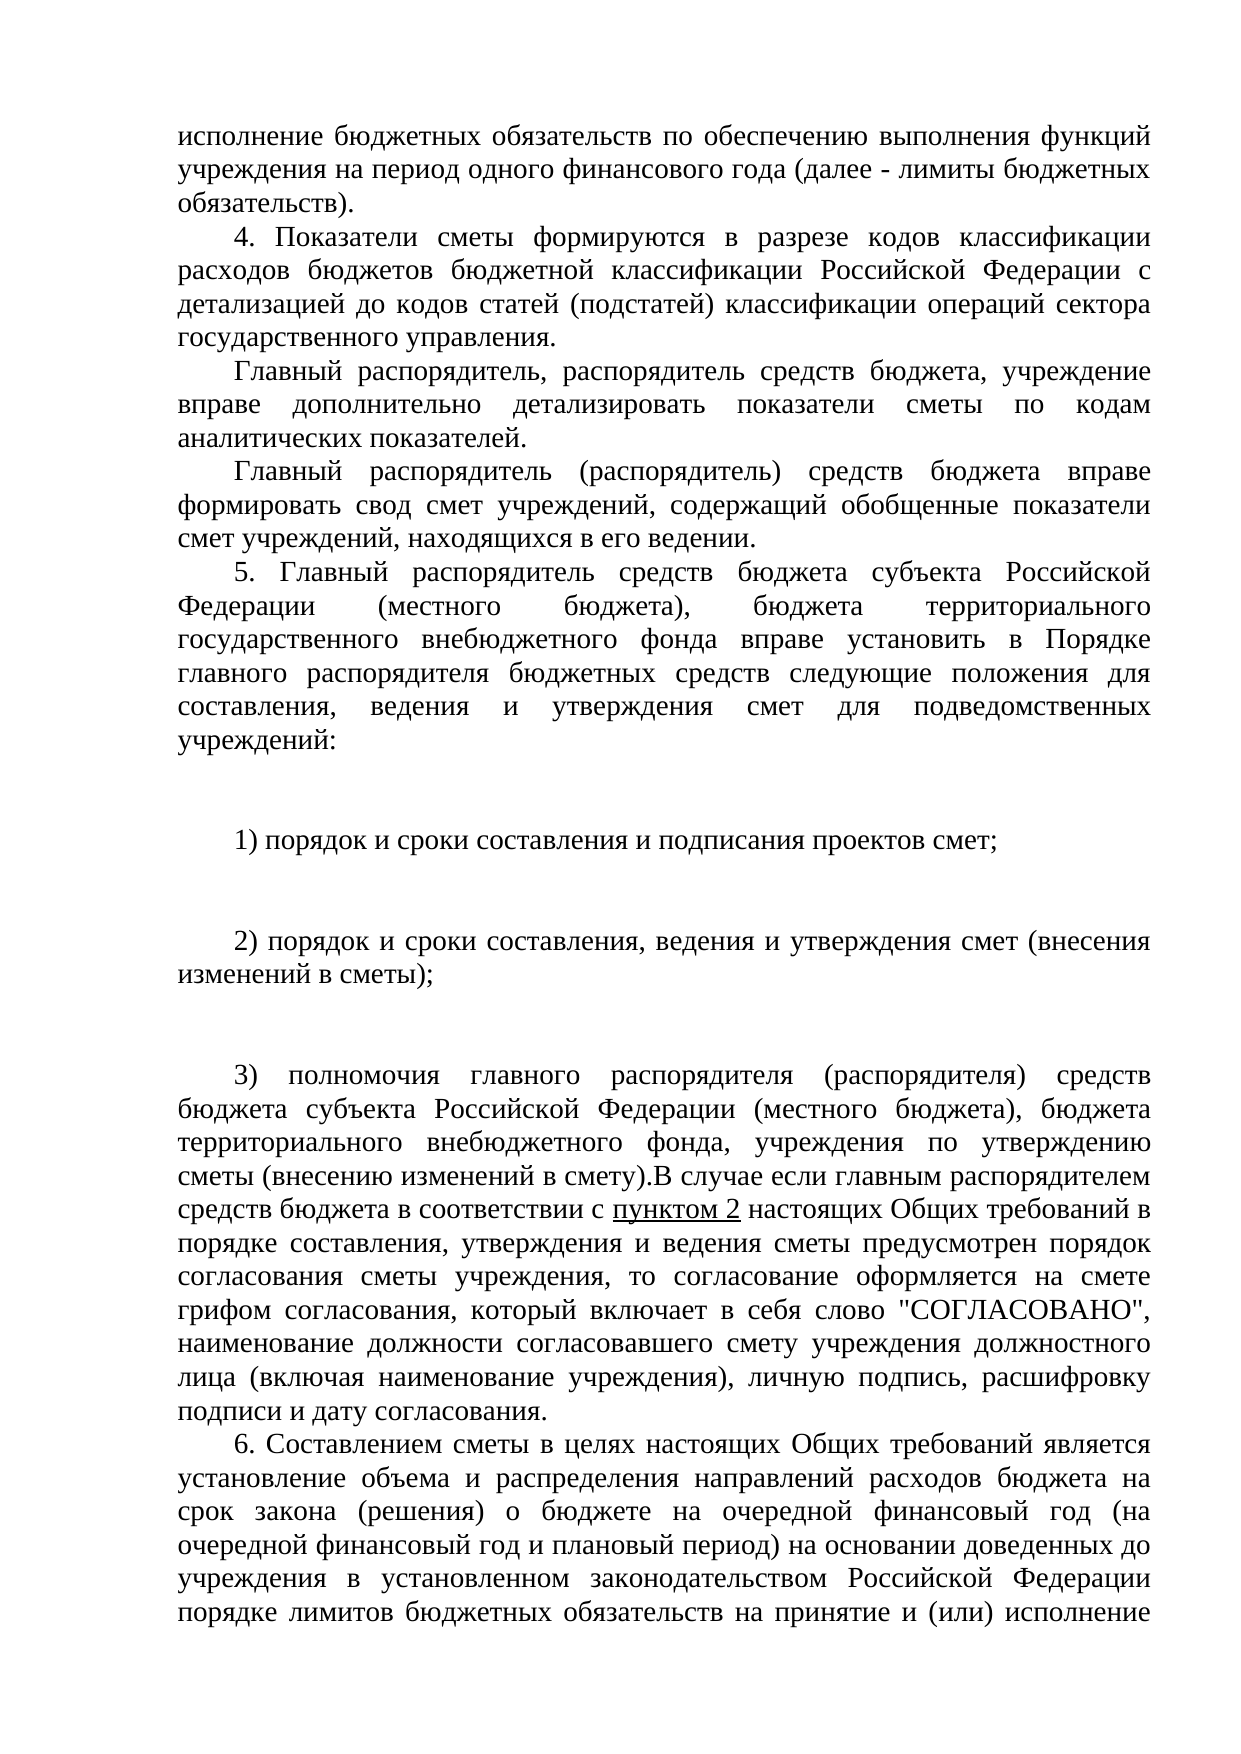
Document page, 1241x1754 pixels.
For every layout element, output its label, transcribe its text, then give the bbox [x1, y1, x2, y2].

text 5. Главный распорядитель средств бюджета субъекта Российской Федерации (местного бюджета), бюджета территориального государственного внебюджетного фонда вправе установить в Порядке главного распорядителя бюджетных средств следующие положения для составления, ведения и утверждения смет для подведомственных учреждений: [177, 554, 1152, 755]
text Главный распорядитель, распорядитель средств бюджета, учреждение вправе дополнительно детализировать показатели сметы по кодам аналитических показателей. [177, 353, 1152, 453]
text Главный распорядитель (распорядитель) средств бюджета вправе формировать свод смет учреждений, содержащий обобщенные показатели смет учреждений, находящихся в его ведении. [177, 453, 1152, 554]
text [177, 1426, 1152, 1627]
text 2) порядок и сроки составления, ведения и утверждения смет (внесения изменений в сметы); [177, 923, 1152, 990]
text 1) порядок и сроки составления и подписания проектов смет; [177, 822, 1152, 856]
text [177, 118, 1152, 219]
text 3) полномочия главного распорядителя (распорядителя) средств бюджета субъекта Российской Федерации (местного бюджета), бюджета территориального внебюджетного фонда, учреждения по утверждению сметы (внесению изменений в смету).В случае если главным распорядителем средств бюджета в соответствии с пунктом 2 настоящих Общих требований в порядке составления, утверждения и ведения сметы предусмотрен порядок согласования сметы учреждения, то согласование оформляется на смете грифом согласования, который включает в себя слово "СОГЛАСОВАНО", наименование должности согласовавшего смету учреждения должностного лица (включая наименование учреждения), личную подпись, расшифровку подписи и дату согласования. [177, 1057, 1152, 1426]
text 4. Показатели сметы формируются в разрезе кодов классификации расходов бюджетов бюджетной классификации Российской Федерации с детализацией до кодов статей (подстатей) классификации операций сектора государственного управления. [177, 219, 1152, 353]
